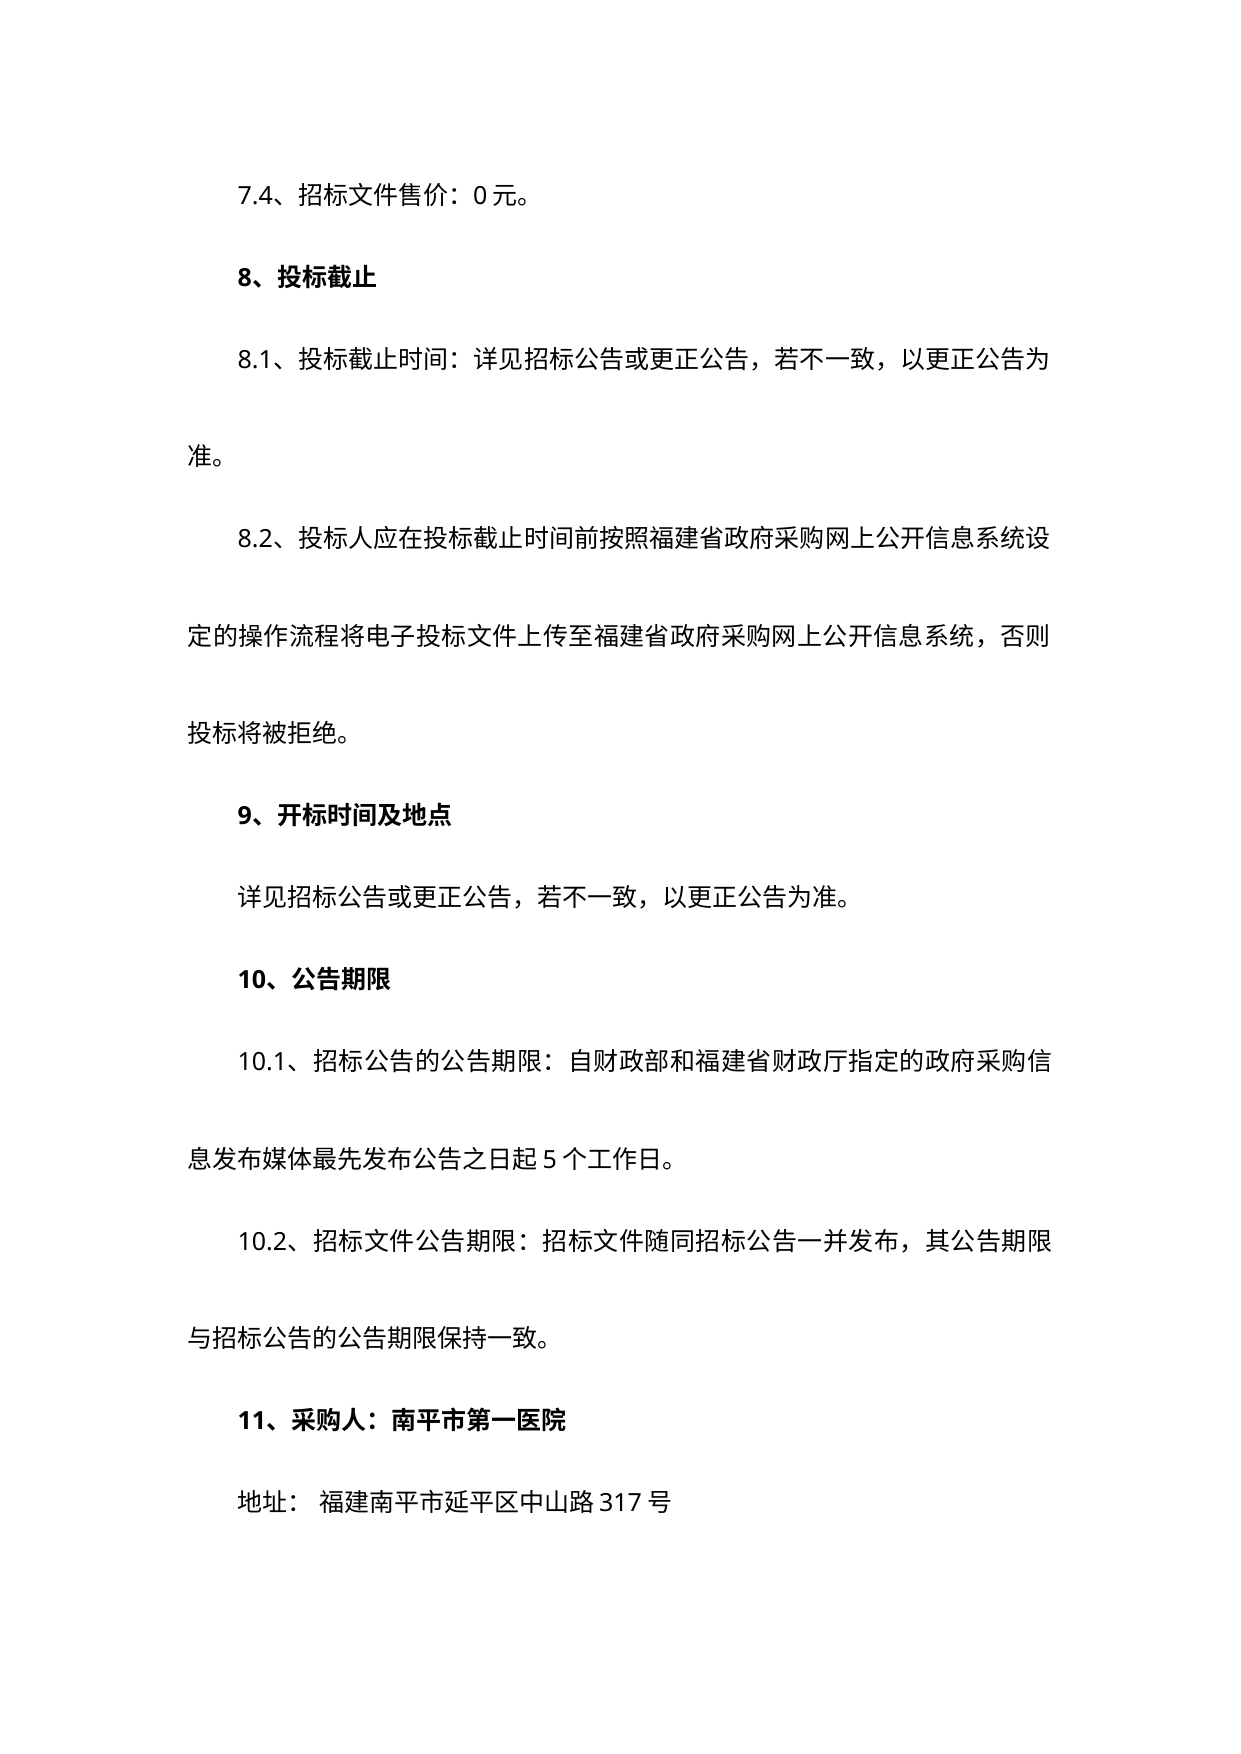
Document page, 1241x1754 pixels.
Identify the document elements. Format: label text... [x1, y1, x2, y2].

text 11、采购人：南平市第一医院 [187, 1387, 1053, 1452]
text 10.1、招标公告的公告期限：自财政部和福建省财政厅指定的政府采购信息发布媒体最先发布公告之日起5个工作日。 [187, 1028, 1053, 1191]
text 地址： 福建南平市延平区中山路317号 [187, 1469, 1053, 1534]
text 7.4、招标文件售价：0元。 [187, 162, 1053, 227]
text 详见招标公告或更正公告，若不一致，以更正公告为准。 [187, 864, 1053, 929]
text 10.2、招标文件公告期限：招标文件随同招标公告一并发布，其公告期限与招标公告的公告期限保持一致。 [187, 1208, 1053, 1370]
text 8、投标截止 [187, 244, 1053, 309]
text 10、公告期限 [187, 946, 1053, 1011]
text 9、开标时间及地点 [187, 782, 1053, 847]
text 8.2、投标人应在投标截止时间前按照福建省政府采购网上公开信息系统设定的操作流程将电子投标文件上传至福建省政府采购网上公开信息系统，否则投标将被拒绝。 [187, 505, 1053, 765]
text 8.1、投标截止时间：详见招标公告或更正公告，若不一致，以更正公告为准。 [187, 326, 1053, 488]
